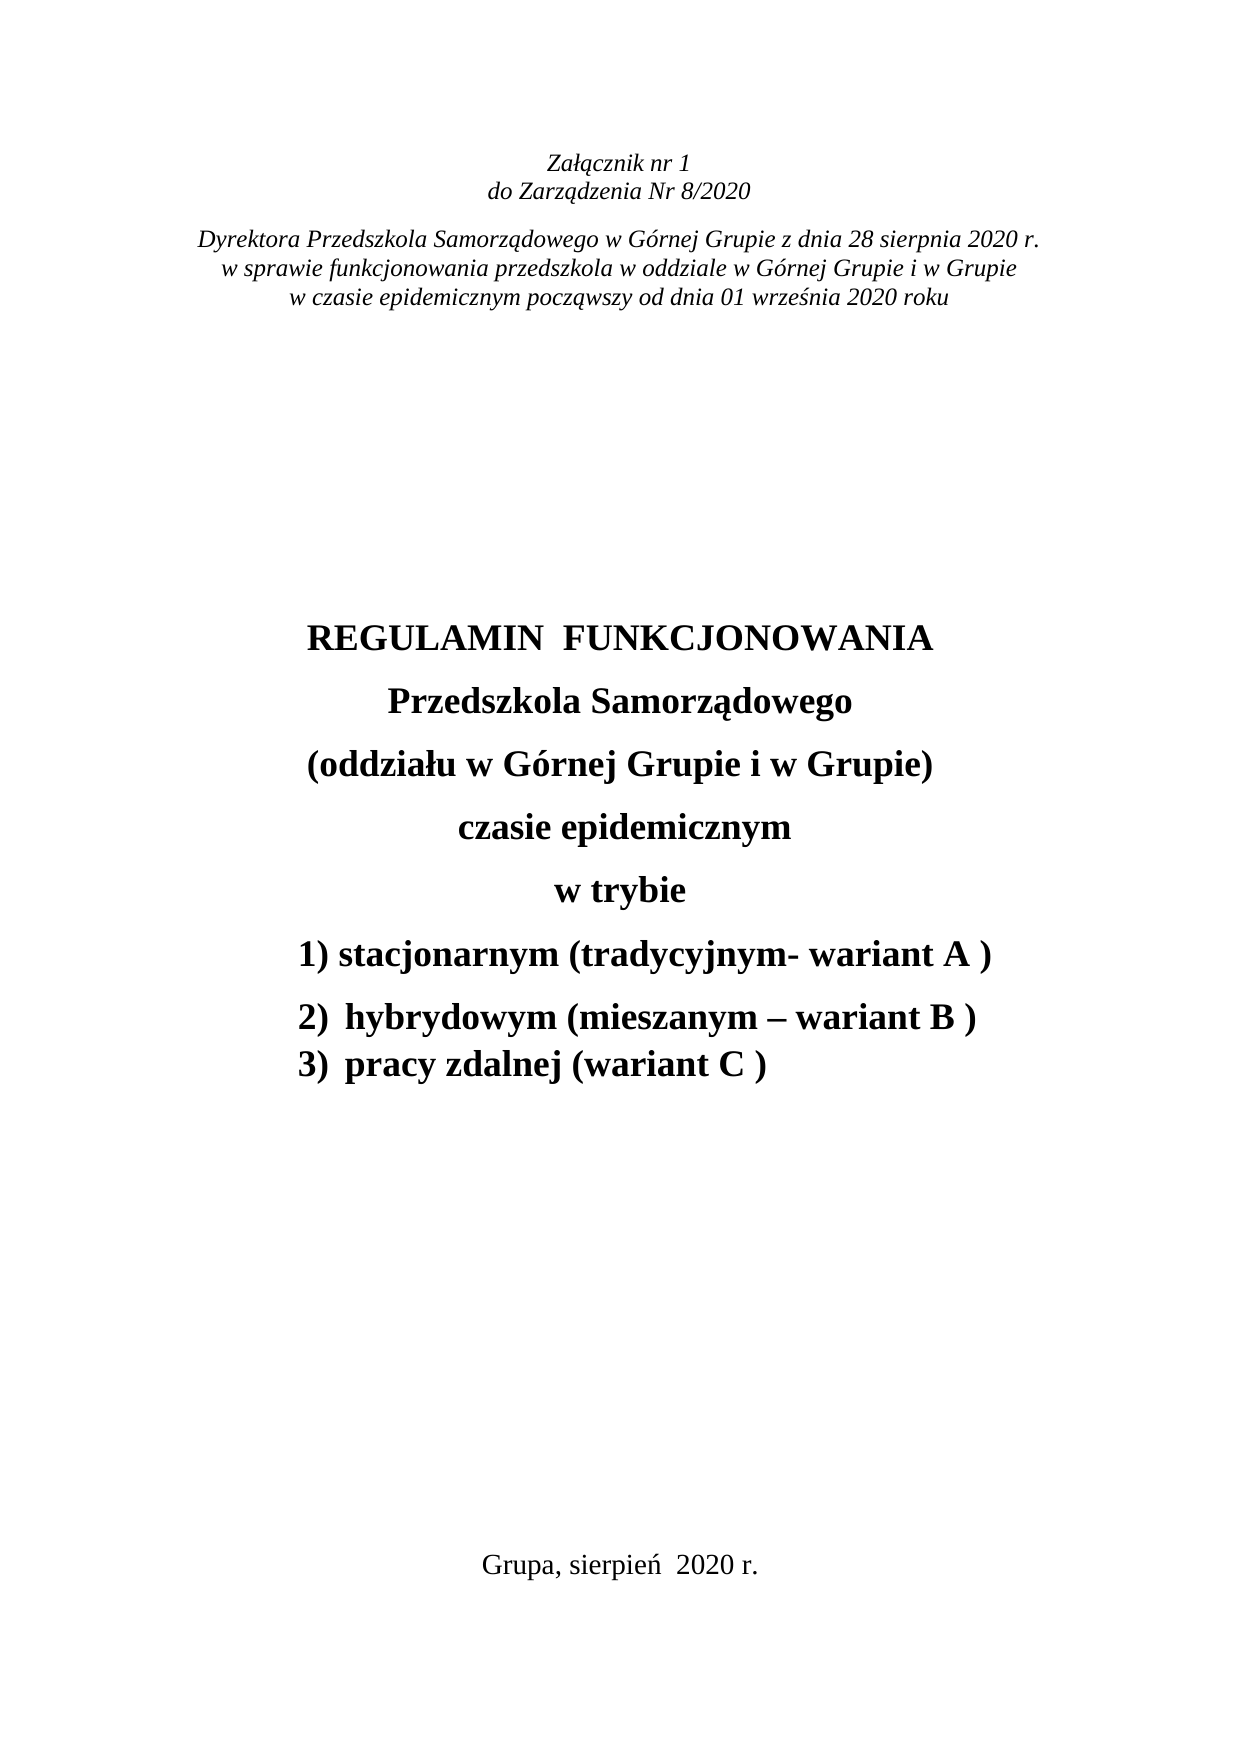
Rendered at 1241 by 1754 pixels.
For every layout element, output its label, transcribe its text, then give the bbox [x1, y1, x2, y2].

text Przedszkola Samorządowego [148, 678, 1093, 721]
text (oddziału w Górnej Grupie i w Grupie) [148, 741, 1093, 784]
text do Zarządzenia Nr 8/2020 [148, 176, 1093, 205]
text Załącznik nr 1 [148, 148, 1093, 176]
text 1) stacjonarnym (tradycyjnym- wariant A ) [223, 931, 1093, 974]
text w czasie epidemicznym począwszy od dnia 01 września 2020 roku [148, 282, 1093, 310]
text Dyrektora Przedszkola Samorządowego w Górnej Grupie z dnia 28 sierpnia 2020 r. w sprawie funkcjonowania przedszkola w oddziale w Górnej Grupie i w Grupie [148, 224, 1093, 282]
text czasie epidemicznym [148, 805, 1093, 848]
list pracy zdalnej (wariant C ) [298, 1041, 1093, 1084]
text REGULAMIN FUNKCJONOWANIA [148, 615, 1093, 658]
text Grupa, sierpień 2020 r. [148, 1547, 1093, 1580]
list hybrydowym (mieszanym – wariant B ) [298, 994, 1093, 1037]
text w trybie [148, 868, 1093, 911]
